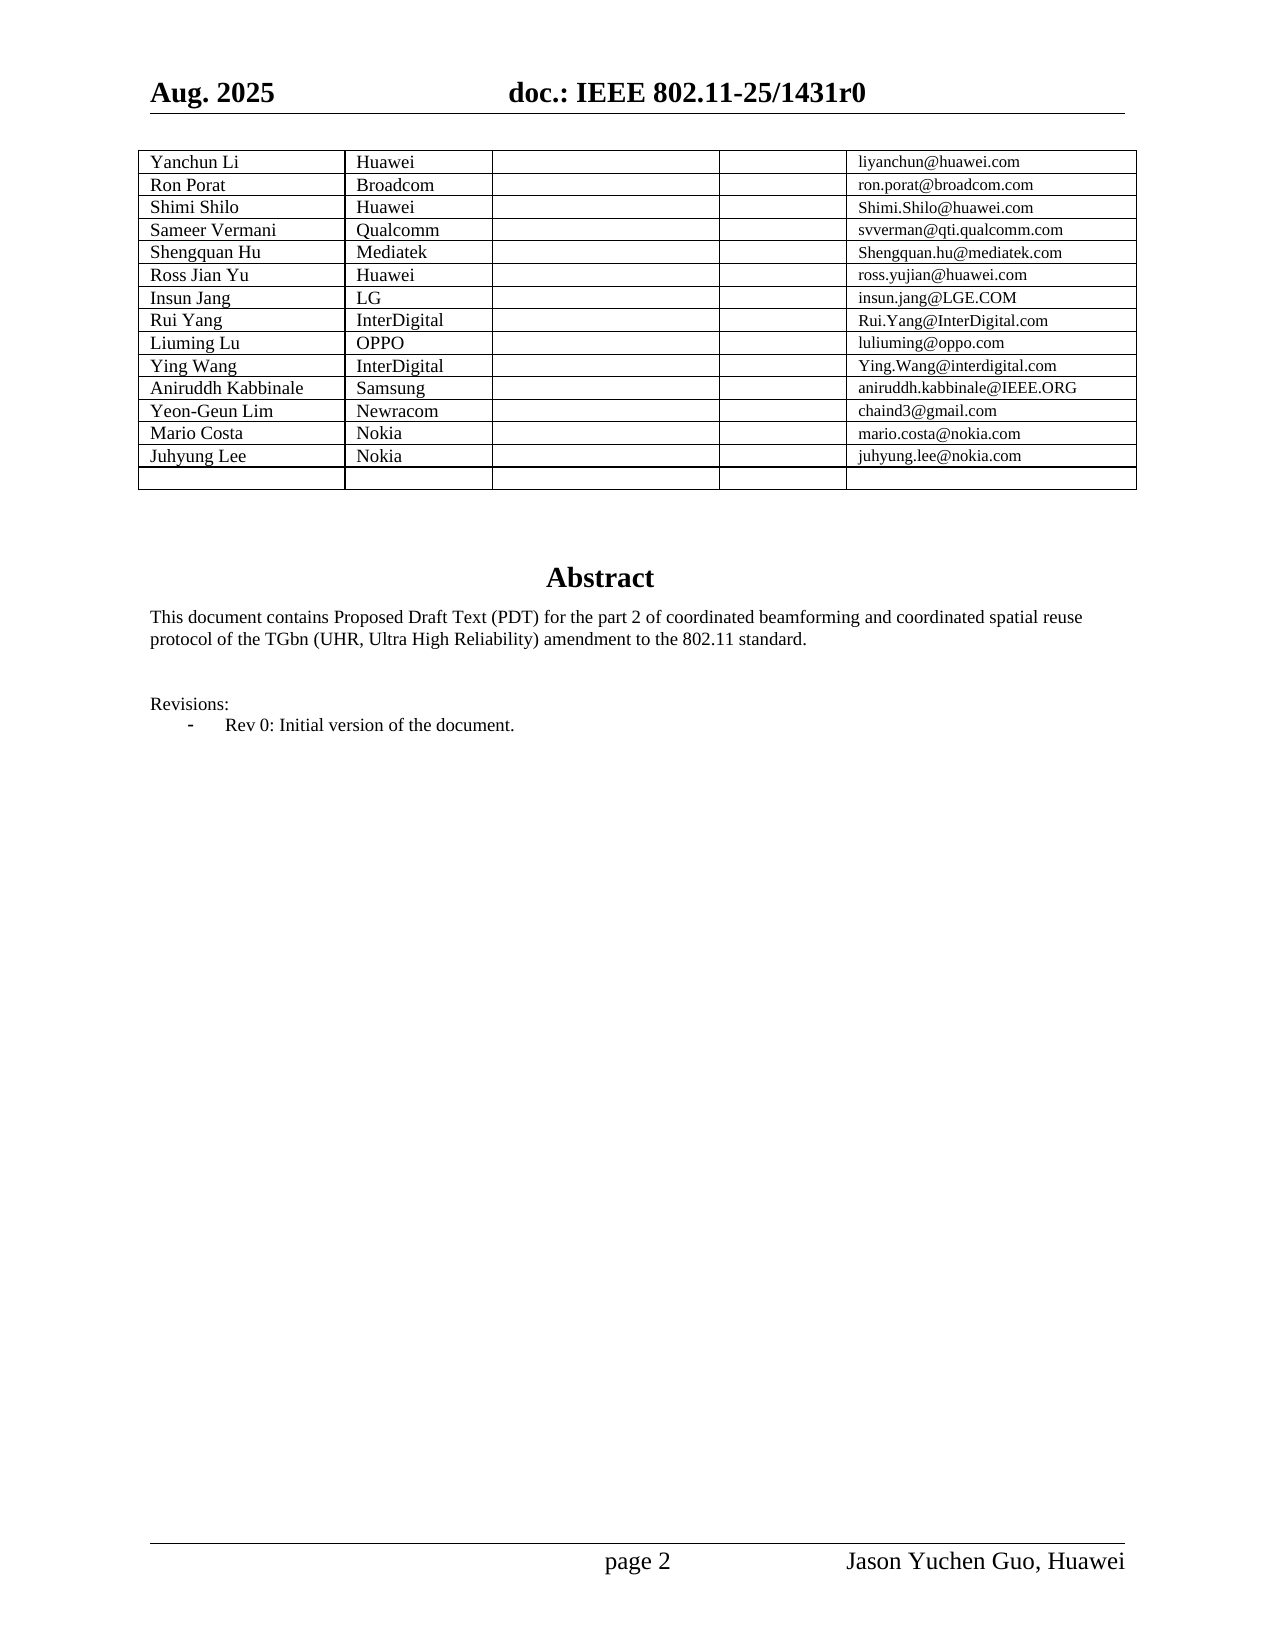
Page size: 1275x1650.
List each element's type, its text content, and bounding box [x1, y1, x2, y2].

table_cell luliuming@oppo.com [847, 332, 1136, 353]
table_cell [720, 264, 846, 286]
text Abstract [150, 560, 1125, 594]
table_cell [493, 287, 719, 308]
table_cell [720, 422, 846, 444]
table_cell Huawei [346, 196, 492, 218]
table_cell Rui Yang [139, 309, 344, 331]
table_cell liyanchun@huawei.com [847, 151, 1136, 173]
table_cell InterDigital [346, 355, 492, 376]
table_cell chaind3@gmail.com [847, 400, 1136, 421]
table_cell [720, 400, 846, 421]
table_cell Huawei [346, 264, 492, 286]
table_cell Juhyung Lee [139, 445, 344, 466]
table_cell [720, 468, 846, 489]
table_cell svverman@qti.qualcomm.com [847, 219, 1136, 240]
table_cell [720, 151, 846, 173]
table_cell Ying Wang [139, 355, 344, 376]
table_cell [493, 219, 719, 240]
table_cell Shengquan Hu [139, 241, 344, 263]
table_cell aniruddh.kabbinale@IEEE.ORG [847, 377, 1136, 399]
table_cell Liuming Lu [139, 332, 344, 353]
table_cell Mediatek [346, 241, 492, 263]
table_cell insun.jang@LGE.COM [847, 287, 1136, 308]
text This document contains Proposed Draft Text (PDT) for the part 2 of coordinated beamforming and coordinated spatial reuse protocol of the TGbn (UHR, Ultra High Reliability) amendment to the 802.11 standard. [150, 606, 1125, 649]
table_cell [720, 332, 846, 353]
table_cell [720, 219, 846, 240]
table_cell Shengquan.hu@mediatek.com [847, 241, 1136, 263]
table_cell [493, 355, 719, 376]
table_cell Ross Jian Yu [139, 264, 344, 286]
table_cell [493, 445, 719, 466]
table_cell ron.porat@broadcom.com [847, 174, 1136, 195]
table_cell [720, 445, 846, 466]
table_cell [493, 151, 719, 173]
table_cell ross.yujian@huawei.com [847, 264, 1136, 286]
table_cell [720, 309, 846, 331]
table_cell Rui.Yang@InterDigital.com [847, 309, 1136, 331]
table_cell [493, 196, 719, 218]
table_cell Nokia [346, 422, 492, 444]
table_cell [720, 241, 846, 263]
table_cell [847, 468, 1136, 489]
table_cell [139, 468, 344, 489]
table_cell Shimi.Shilo@huawei.com [847, 196, 1136, 218]
table_cell Samsung [346, 377, 492, 399]
table_cell Ying.Wang@interdigital.com [847, 355, 1136, 376]
list Rev 0: Initial version of the document. [187, 714, 1125, 736]
table_cell Ron Porat [139, 174, 344, 195]
table_cell [493, 377, 719, 399]
table_cell Broadcom [346, 174, 492, 195]
table_cell OPPO [346, 332, 492, 353]
table_cell Sameer Vermani [139, 219, 344, 240]
text Revisions: [150, 692, 1125, 714]
table_cell Nokia [346, 445, 492, 466]
table_cell [720, 174, 846, 195]
table_cell InterDigital [346, 309, 492, 331]
table_cell [493, 422, 719, 444]
table_cell Huawei [346, 151, 492, 173]
table_cell [346, 468, 492, 489]
table_cell [493, 241, 719, 263]
table_cell [720, 355, 846, 376]
table_cell [493, 264, 719, 286]
table_cell Qualcomm [346, 219, 492, 240]
table_cell [720, 377, 846, 399]
table_cell [493, 332, 719, 353]
table_cell Insun Jang [139, 287, 344, 308]
table_cell mario.costa@nokia.com [847, 422, 1136, 444]
table_cell Yanchun Li [139, 151, 344, 173]
table_cell Mario Costa [139, 422, 344, 444]
table_cell [493, 468, 719, 489]
table_cell [493, 400, 719, 421]
table_cell Yeon-Geun Lim [139, 400, 344, 421]
table_cell [720, 287, 846, 308]
table_cell juhyung.lee@nokia.com [847, 445, 1136, 466]
table_cell [493, 174, 719, 195]
table_cell [720, 196, 846, 218]
table_cell LG [346, 287, 492, 308]
table_cell [493, 309, 719, 331]
table_cell Newracom [346, 400, 492, 421]
table_cell Aniruddh Kabbinale [139, 377, 344, 399]
table_cell Shimi Shilo [139, 196, 344, 218]
